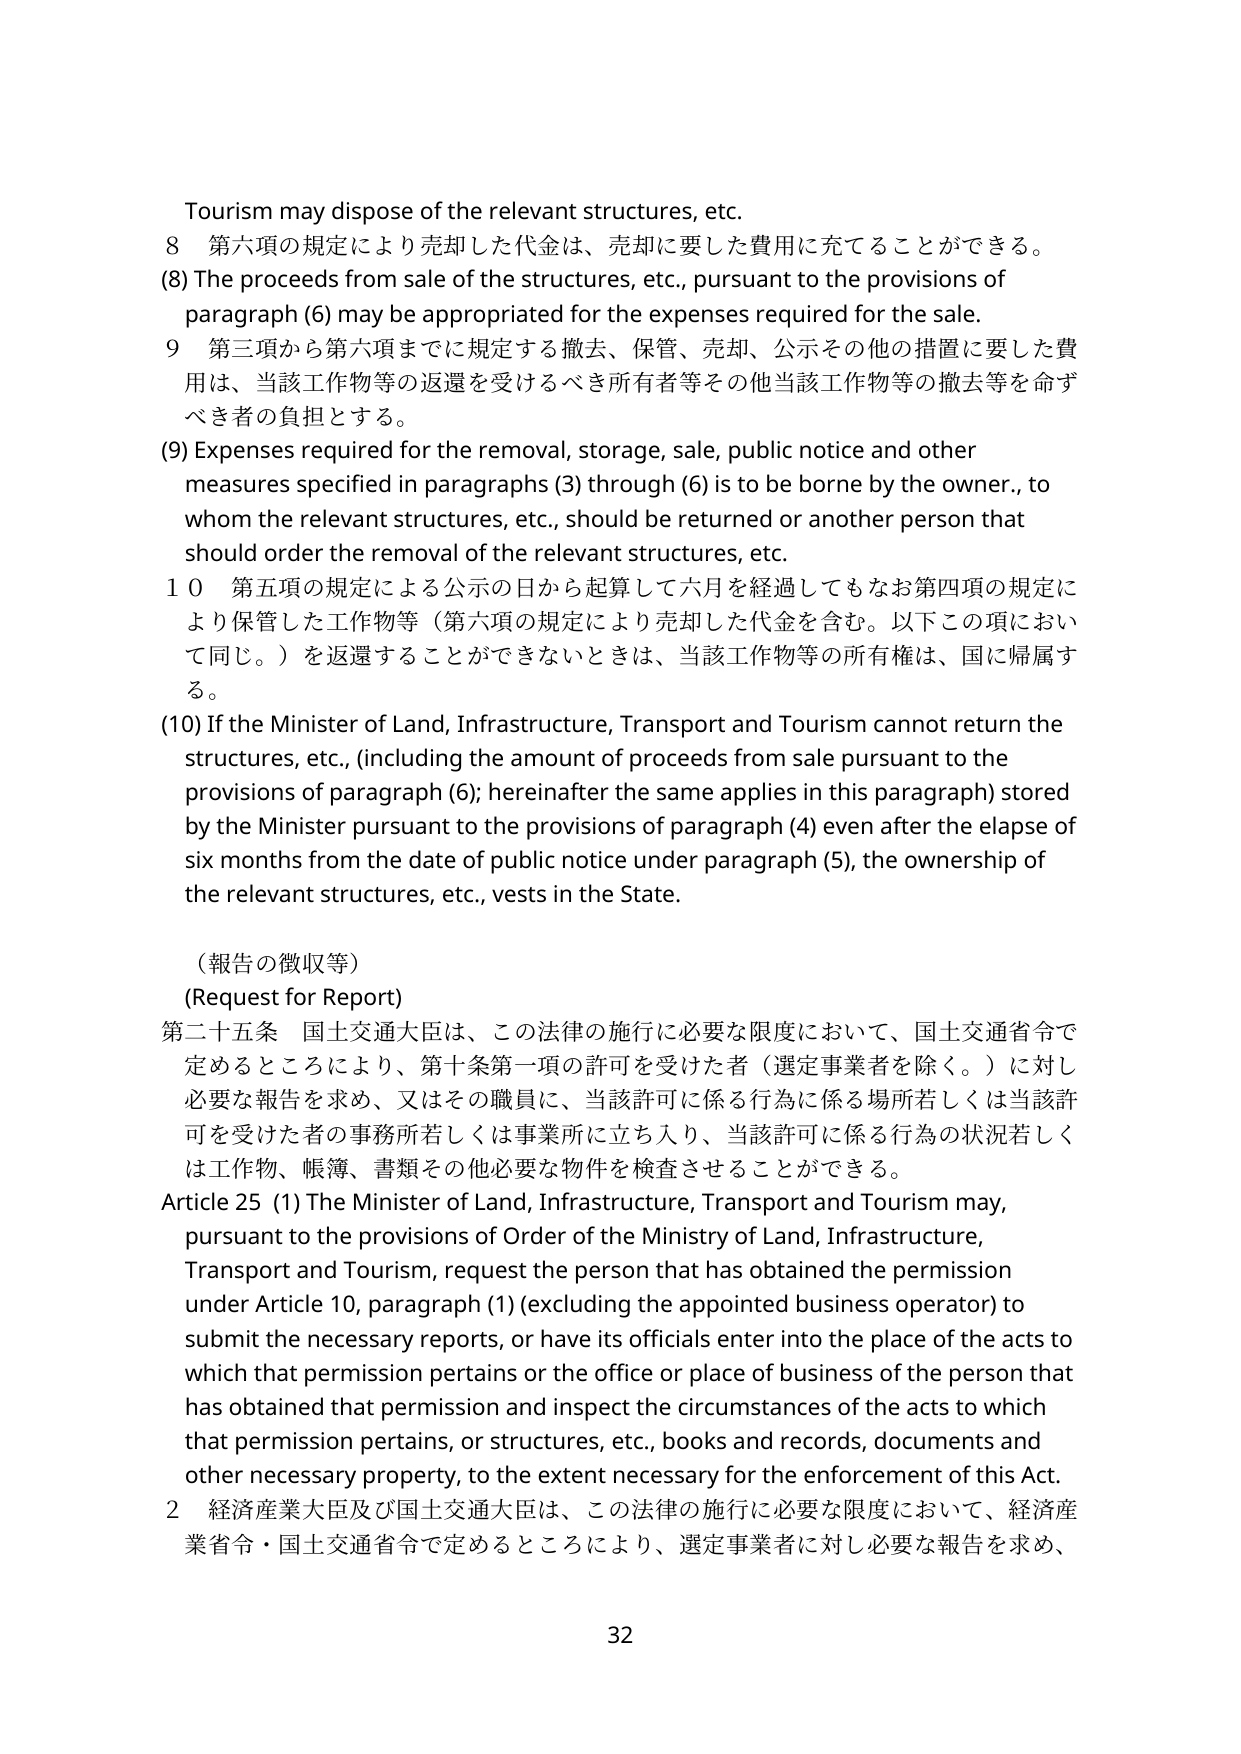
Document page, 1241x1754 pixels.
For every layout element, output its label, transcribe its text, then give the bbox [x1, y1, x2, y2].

text １０ 第五項の規定による公示の日から起算して六月を経過してもなお第四項の規定により保管した工作物等（第六項の規定により売却した代金を含む。以下この項において同じ。）を返還することができないときは、当該工作物等の所有権は、国に帰属する。 [161, 569, 1079, 706]
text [161, 194, 1079, 228]
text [161, 1492, 1079, 1560]
text (Request for Report) [184, 979, 1079, 1014]
text (10) If the Minister of Land, Infrastructure, Transport and Tourism cannot return the structures, etc., (including the amount of proceeds from sale pursuant to the provisions of paragraph (6); hereinafter the same applies in this paragraph) stored by the Minister pursuant to the provisions of paragraph (4) even after the elapse of six months from the date of public notice under paragraph (5), the ownership of the relevant structures, etc., vests in the State. [161, 706, 1079, 911]
text ８ 第六項の規定により売却した代金は、売却に要した費用に充てることができる。 [161, 228, 1079, 262]
text ９ 第三項から第六項までに規定する撤去、保管、売却、公示その他の措置に要した費用は、当該工作物等の返還を受けるべき所有者等その他当該工作物等の撤去等を命ずべき者の負担とする。 [161, 330, 1079, 433]
text Article 25 (1) The Minister of Land, Infrastructure, Transport and Tourism may, pursuant to the provisions of Order of the Ministry of Land, Infrastructure, Transport and Tourism, request the person that has obtained the permission under Article 10, paragraph (1) (excluding the appointed business operator) to submit the necessary reports, or have its officials enter into the place of the acts to which that permission pertains or the office or place of business of the person that has obtained that permission and inspect the circumstances of the acts to which that permission pertains, or structures, etc., books and records, documents and other necessary property, to the extent necessary for the enforcement of this Act. [161, 1184, 1079, 1492]
text (8) The proceeds from sale of the structures, etc., pursuant to the provisions of paragraph (6) may be appropriated for the expenses required for the sale. [161, 262, 1079, 330]
text （報告の徴収等） [184, 945, 1079, 979]
text (9) Expenses required for the removal, storage, sale, public notice and other measures specified in paragraphs (3) through (6) is to be borne by the owner., to whom the relevant structures, etc., should be returned or another person that should order the removal of the relevant structures, etc. [161, 433, 1079, 569]
text 第二十五条 国土交通大臣は、この法律の施行に必要な限度において、国土交通省令で定めるところにより、第十条第一項の許可を受けた者（選定事業者を除く。）に対し必要な報告を求め、又はその職員に、当該許可に係る行為に係る場所若しくは当該許可を受けた者の事務所若しくは事業所に立ち入り、当該許可に係る行為の状況若しくは工作物、帳簿、書類その他必要な物件を検査させることができる。 [161, 1014, 1079, 1184]
